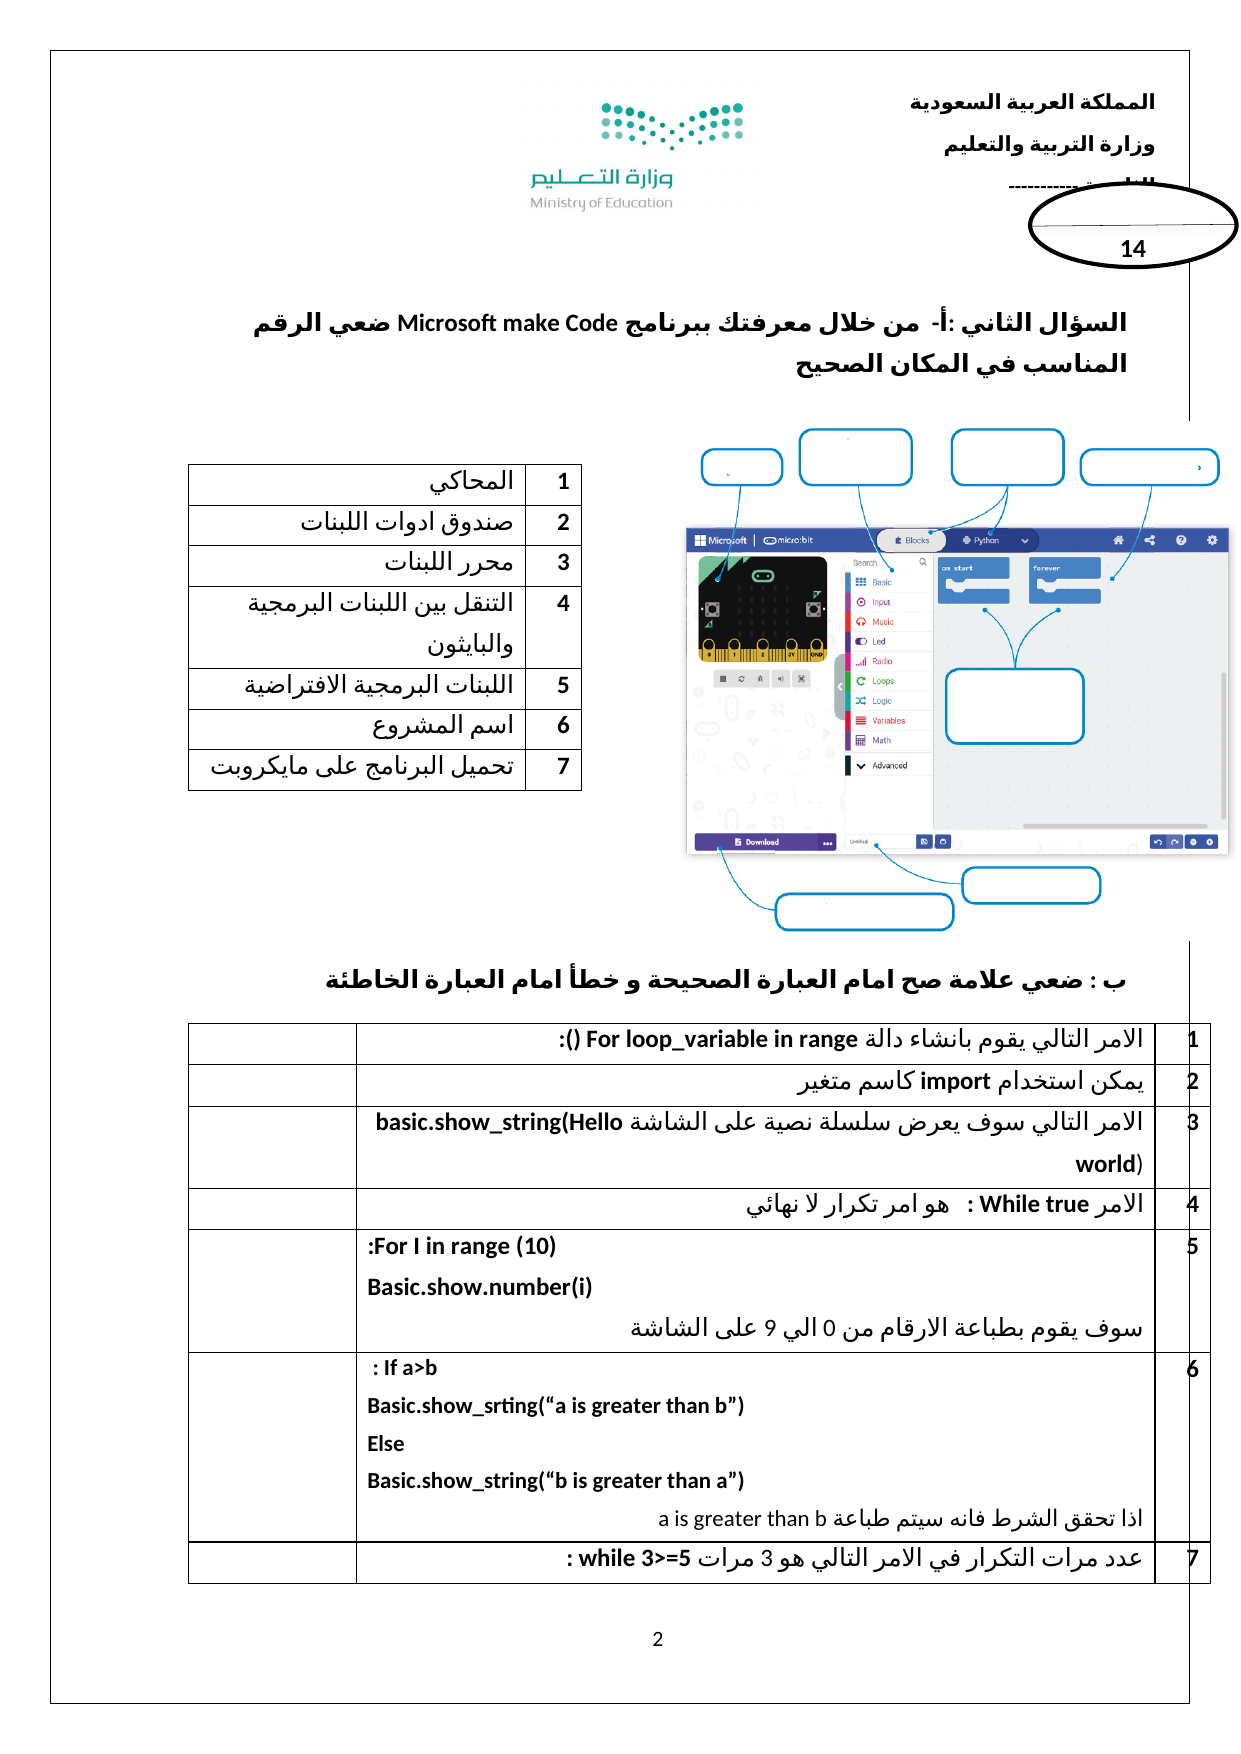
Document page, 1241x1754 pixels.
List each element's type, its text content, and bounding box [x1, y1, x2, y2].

table_cell [189, 1189, 356, 1229]
table_cell اسم المشروع [189, 710, 525, 749]
table_cell [189, 1065, 356, 1106]
table_cell [189, 1107, 356, 1187]
table_cell [189, 1230, 356, 1352]
table_header الامر التالي يقوم بانشاء دالة For loop_variable in range (): [357, 1024, 1154, 1064]
table_cell 2 [526, 506, 581, 545]
text السؤال الثاني :أ- من خلال معرفتك ببرنامج Microsoft make Code ضعي الرقم المناسب في المكان الصحيح [187, 307, 1128, 379]
table_cell الامر التالي سوف يعرض سلسلة نصية على الشاشة basic.show_string(Hello world) [357, 1107, 1154, 1187]
table_cell If a>b : Basic.show_srting(“a is greater than b”) Else Basic.show_string(“b is greater than a”) اذا تحقق الشرط فانه سيتم طباعة a is greater than b [357, 1353, 1154, 1541]
table_cell محرر اللبنات [189, 546, 525, 586]
table_cell 5 [1190, 1230, 1210, 1352]
table_header 1 [1190, 1024, 1210, 1064]
table_cell صندوق ادوات اللبنات [189, 506, 525, 545]
table_cell اللبنات البرمجية الافتراضية [189, 669, 525, 709]
table_cell 4 [1190, 1189, 1210, 1229]
table_cell 6 [526, 710, 581, 749]
table_cell [189, 1353, 356, 1541]
table_cell 6 [1156, 1353, 1189, 1541]
table_cell 7 [1190, 1543, 1210, 1583]
table_cell 5 [1156, 1230, 1189, 1352]
table_cell 2 [1190, 1065, 1210, 1106]
table_cell 3 [1190, 1107, 1210, 1187]
table_cell التنقل بين اللبنات البرمجية والبايثون [189, 587, 525, 668]
table_cell For I in range (10): Basic.show.number(i) سوف يقوم بطباعة الارقام من 0 الي 9 على الشاشة [357, 1230, 1154, 1352]
table_cell 3 [526, 546, 581, 586]
table_header 1 [526, 465, 581, 504]
table_cell 7 [526, 750, 581, 790]
table_cell 3 [1156, 1107, 1189, 1187]
picture [515, 75, 760, 226]
table_cell 5 [526, 669, 581, 709]
table_cell 2 [1156, 1065, 1189, 1106]
table_header 1 [1156, 1024, 1189, 1064]
table_cell كاسم متغير import يمكن استخدام [357, 1065, 1154, 1106]
table_cell الامر While true : هو امر تكرار لا نهائي [357, 1189, 1154, 1229]
table_cell [189, 1543, 356, 1583]
table_cell 7 [1156, 1543, 1189, 1583]
table_cell 4 [526, 587, 581, 668]
picture [612, 421, 1241, 941]
table_header المحاكي [189, 465, 525, 504]
text ب : ضعي علامة صح امام العبارة الصحيحة و خطأ امام العبارة الخاطئة [187, 964, 1128, 995]
table_cell 6 [1190, 1353, 1210, 1541]
table_cell تحميل البرنامج على مايكروبت [189, 750, 525, 790]
table_cell 4 [1156, 1189, 1189, 1229]
table_header [189, 1024, 356, 1064]
table_cell عدد مرات التكرار في الامر التالي هو 3 مرات while 3>=5 : [357, 1543, 1154, 1583]
